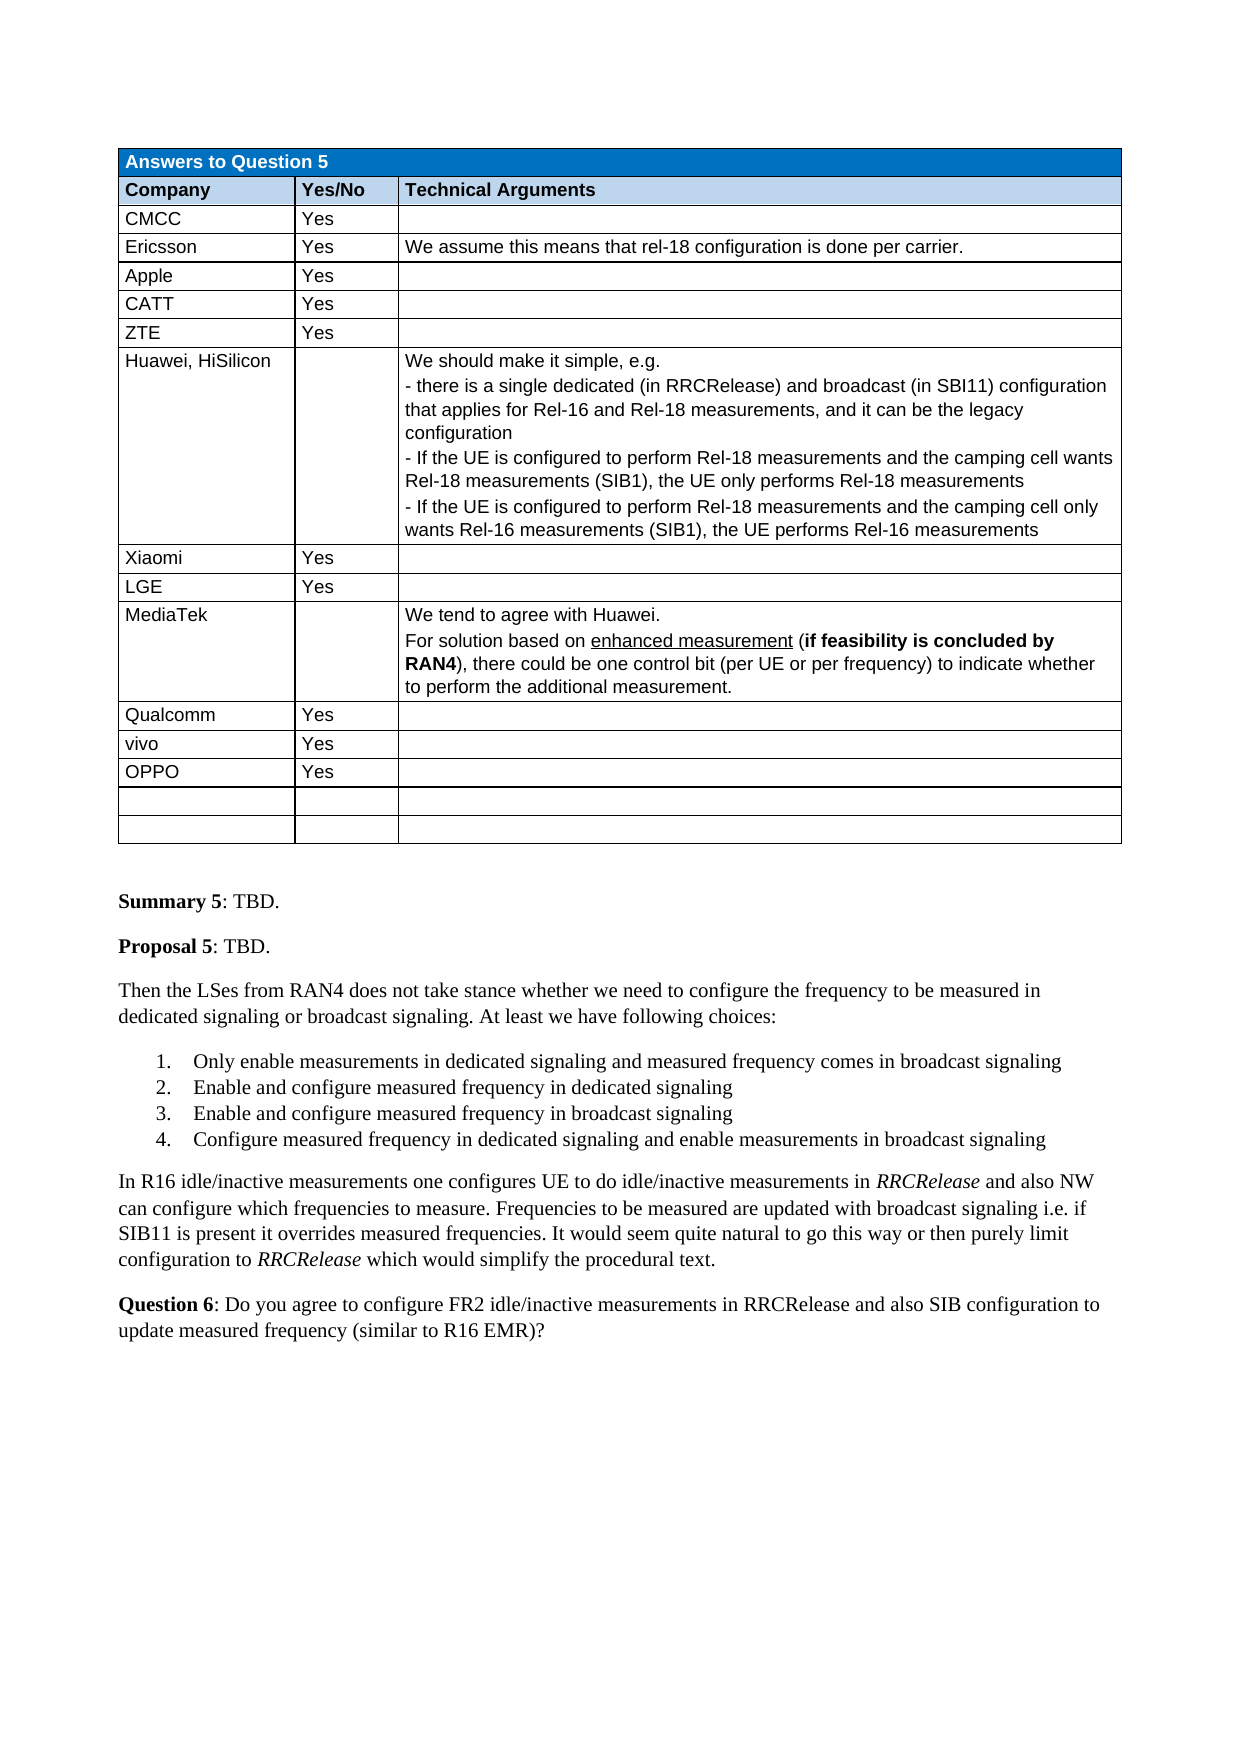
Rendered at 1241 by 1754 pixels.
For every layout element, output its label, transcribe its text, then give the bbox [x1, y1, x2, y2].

table_cell Qualcomm [119, 702, 294, 729]
table_cell [399, 319, 1121, 347]
text Proposal 5: TBD. [118, 934, 1122, 958]
table_cell We assume this means that rel-18 configuration is done per carrier. [399, 234, 1121, 261]
table_cell Yes [296, 759, 398, 786]
table_cell Yes [296, 234, 398, 261]
table_cell Yes [296, 574, 398, 601]
list Configure measured frequency in dedicated signaling and enable measurements in broadcast signaling [156, 1127, 1122, 1151]
table_cell LGE [119, 574, 294, 601]
table_cell [399, 788, 1121, 815]
table_cell Yes [296, 731, 398, 758]
table_cell [399, 263, 1121, 290]
table_cell vivo [119, 731, 294, 758]
table_cell Technical Arguments [399, 177, 1121, 204]
table_cell CATT [119, 291, 294, 318]
table_cell Company [119, 177, 294, 204]
text Then the LSes from RAN4 does not take stance whether we need to configure the frequency to be measured in dedicated signaling or broadcast signaling. At least we have following choices: [118, 978, 1122, 1028]
table_cell [399, 291, 1121, 318]
table_cell CMCC [119, 206, 294, 233]
table_cell Huawei, HiSilicon [119, 348, 294, 544]
table_cell Apple [119, 263, 294, 290]
table_cell Yes [296, 319, 398, 347]
table_cell Yes/No [296, 177, 398, 204]
table_cell [399, 731, 1121, 758]
table_cell Yes [296, 702, 398, 729]
table_cell [296, 788, 398, 815]
table_cell [399, 759, 1121, 786]
table_cell [399, 206, 1121, 233]
table_cell [399, 574, 1121, 601]
table_cell We tend to agree with Huawei. For solution based on enhanced measurement (if feasibility is concluded by RAN4), there could be one control bit (per UE or per frequency) to indicate whether to perform the additional measurement. [399, 602, 1121, 701]
table_cell OPPO [119, 759, 294, 786]
table_cell [119, 788, 294, 815]
table_cell Yes [296, 545, 398, 572]
list Enable and configure measured frequency in dedicated signaling [156, 1075, 1122, 1099]
text Question 6: Do you agree to configure FR2 idle/inactive measurements in RRCRelease and also SIB configuration to update measured frequency (similar to R16 EMR)? [118, 1292, 1122, 1342]
table_cell [399, 545, 1121, 572]
table_cell [296, 816, 398, 843]
list Only enable measurements in dedicated signaling and measured frequency comes in broadcast signaling [156, 1049, 1122, 1073]
table_cell Yes [296, 291, 398, 318]
table_cell We should make it simple, e.g. - there is a single dedicated (in RRCRelease) and broadcast (in SBI11) configuration that applies for Rel-16 and Rel-18 measurements, and it can be the legacy configuration - If the UE is configured to perform Rel-18 measurements and the camping cell wants Rel-18 measurements (SIB1), the UE only performs Rel-18 measurements - If the UE is configured to perform Rel-18 measurements and the camping cell only wants Rel-16 measurements (SIB1), the UE performs Rel-16 measurements [399, 348, 1121, 544]
table_cell [119, 816, 294, 843]
table_cell MediaTek [119, 602, 294, 701]
table_cell Yes [296, 206, 398, 233]
table_cell [399, 816, 1121, 843]
table_cell Ericsson [119, 234, 294, 261]
table_cell Xiaomi [119, 545, 294, 572]
table_cell Yes [296, 263, 398, 290]
list Enable and configure measured frequency in broadcast signaling [156, 1101, 1122, 1125]
table_cell [399, 702, 1121, 729]
table_cell ZTE [119, 319, 294, 347]
text Summary 5: TBD. [118, 889, 1122, 913]
table_cell [296, 348, 398, 544]
table_cell [296, 602, 398, 701]
text In R16 idle/inactive measurements one configures UE to do idle/inactive measurements in RRCRelease and also NW can configure which frequencies to measure. Frequencies to be measured are updated with broadcast signaling i.e. if SIB11 is present it overrides measured frequencies. It would seem quite natural to go this way or then purely limit configuration to RRCRelease which would simplify the procedural text. [118, 1169, 1122, 1271]
table_header Answers to Question 5 [119, 149, 1121, 176]
